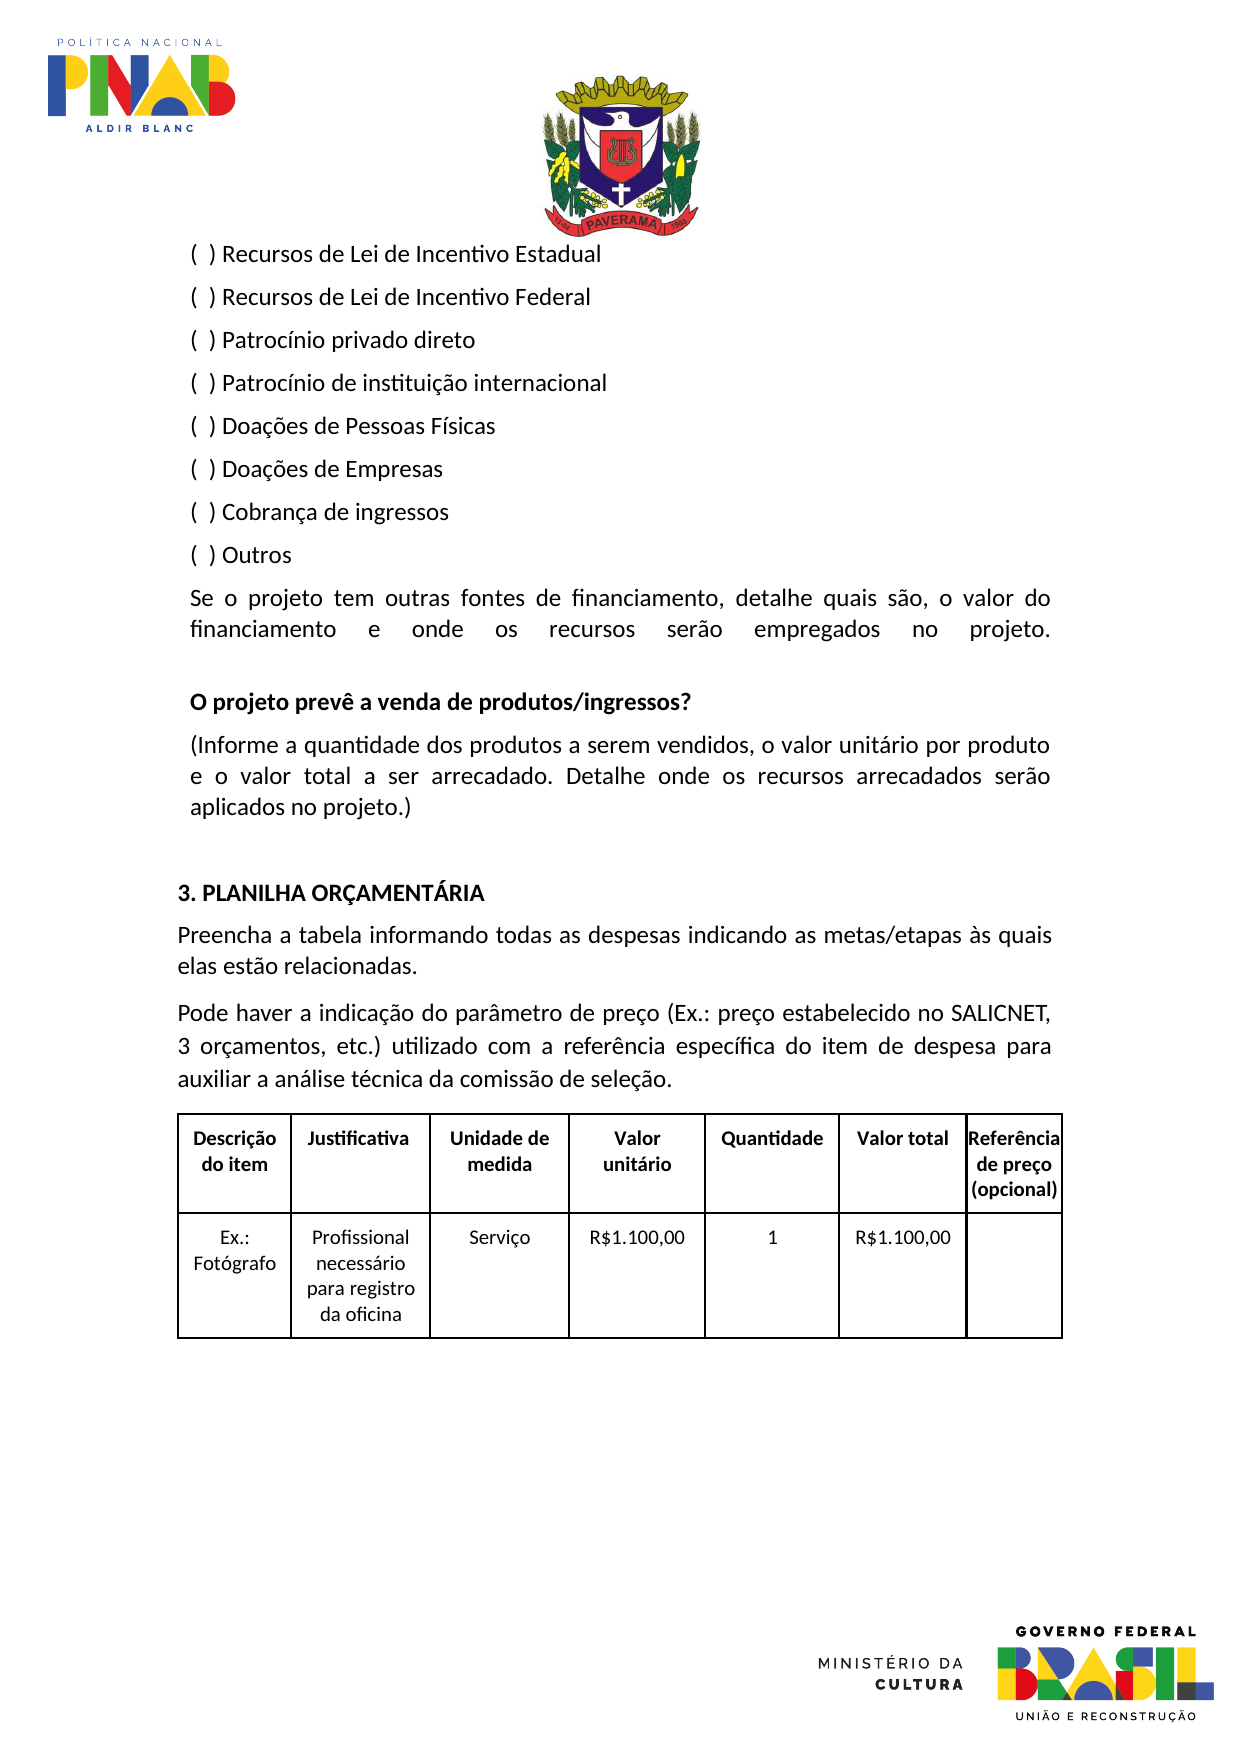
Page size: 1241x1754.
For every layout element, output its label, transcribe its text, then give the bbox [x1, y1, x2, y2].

text ( ) Doações de Pessoas Físicas [190, 410, 1051, 441]
table_cell R$1.100,00 [840, 1214, 965, 1337]
text ( ) Patrocínio privado direto [190, 324, 1051, 355]
table_cell R$1.100,00 [570, 1214, 704, 1337]
text Pode haver a indicação do parâmetro de preço (Ex.: preço estabelecido no SALICNET, 3 orçamentos, etc.) utilizado com a referência específica do item de despesa para auxiliar a análise técnica da comissão de seleção. [177, 997, 1052, 1094]
table_header Valor total [840, 1115, 965, 1212]
table_cell Ex.: Fotógrafo [179, 1214, 290, 1337]
table_header Unidade de medida [431, 1115, 568, 1212]
text ( ) Cobrança de ingressos [190, 496, 1051, 527]
table_cell 1 [706, 1214, 838, 1337]
text ( ) Doações de Empresas [190, 453, 1051, 484]
text ( ) Outros [190, 539, 1051, 570]
table_header Justificativa [292, 1115, 429, 1212]
text ( ) Patrocínio de instituição internacional [190, 367, 1051, 398]
table_header Quantidade [706, 1115, 838, 1212]
table_cell Profissional necessário para registro da oficina [292, 1214, 429, 1337]
table_cell Serviço [431, 1214, 568, 1337]
table_header Valor unitário [570, 1115, 704, 1212]
picture [3, 1, 1241, 1752]
text Se o projeto tem outras fontes de financiamento, detalhe quais são, o valor do financiamento e onde os recursos serão empregados no projeto. [190, 582, 1051, 674]
text O projeto prevê a venda de produtos/ingressos? [190, 687, 1051, 717]
text (Informe a quantidade dos produtos a serem vendidos, o valor unitário por produto e o valor total a ser arrecadado. Detalhe onde os recursos arrecadados serão aplicados no projeto.) [190, 729, 1051, 821]
table_cell [968, 1214, 1061, 1337]
table_header Descrição do item [179, 1115, 290, 1212]
text 3. PLANILHA ORÇAMENTÁRIA [177, 877, 1051, 907]
text ( ) Recursos de Lei de Incentivo Estadual [190, 238, 1051, 269]
text Preencha a tabela informando todas as despesas indicando as metas/etapas às quais elas estão relacionadas. [177, 920, 1052, 981]
table_header Referência de preço (opcional) [968, 1115, 1061, 1212]
text ( ) Recursos de Lei de Incentivo Federal [190, 281, 1051, 312]
